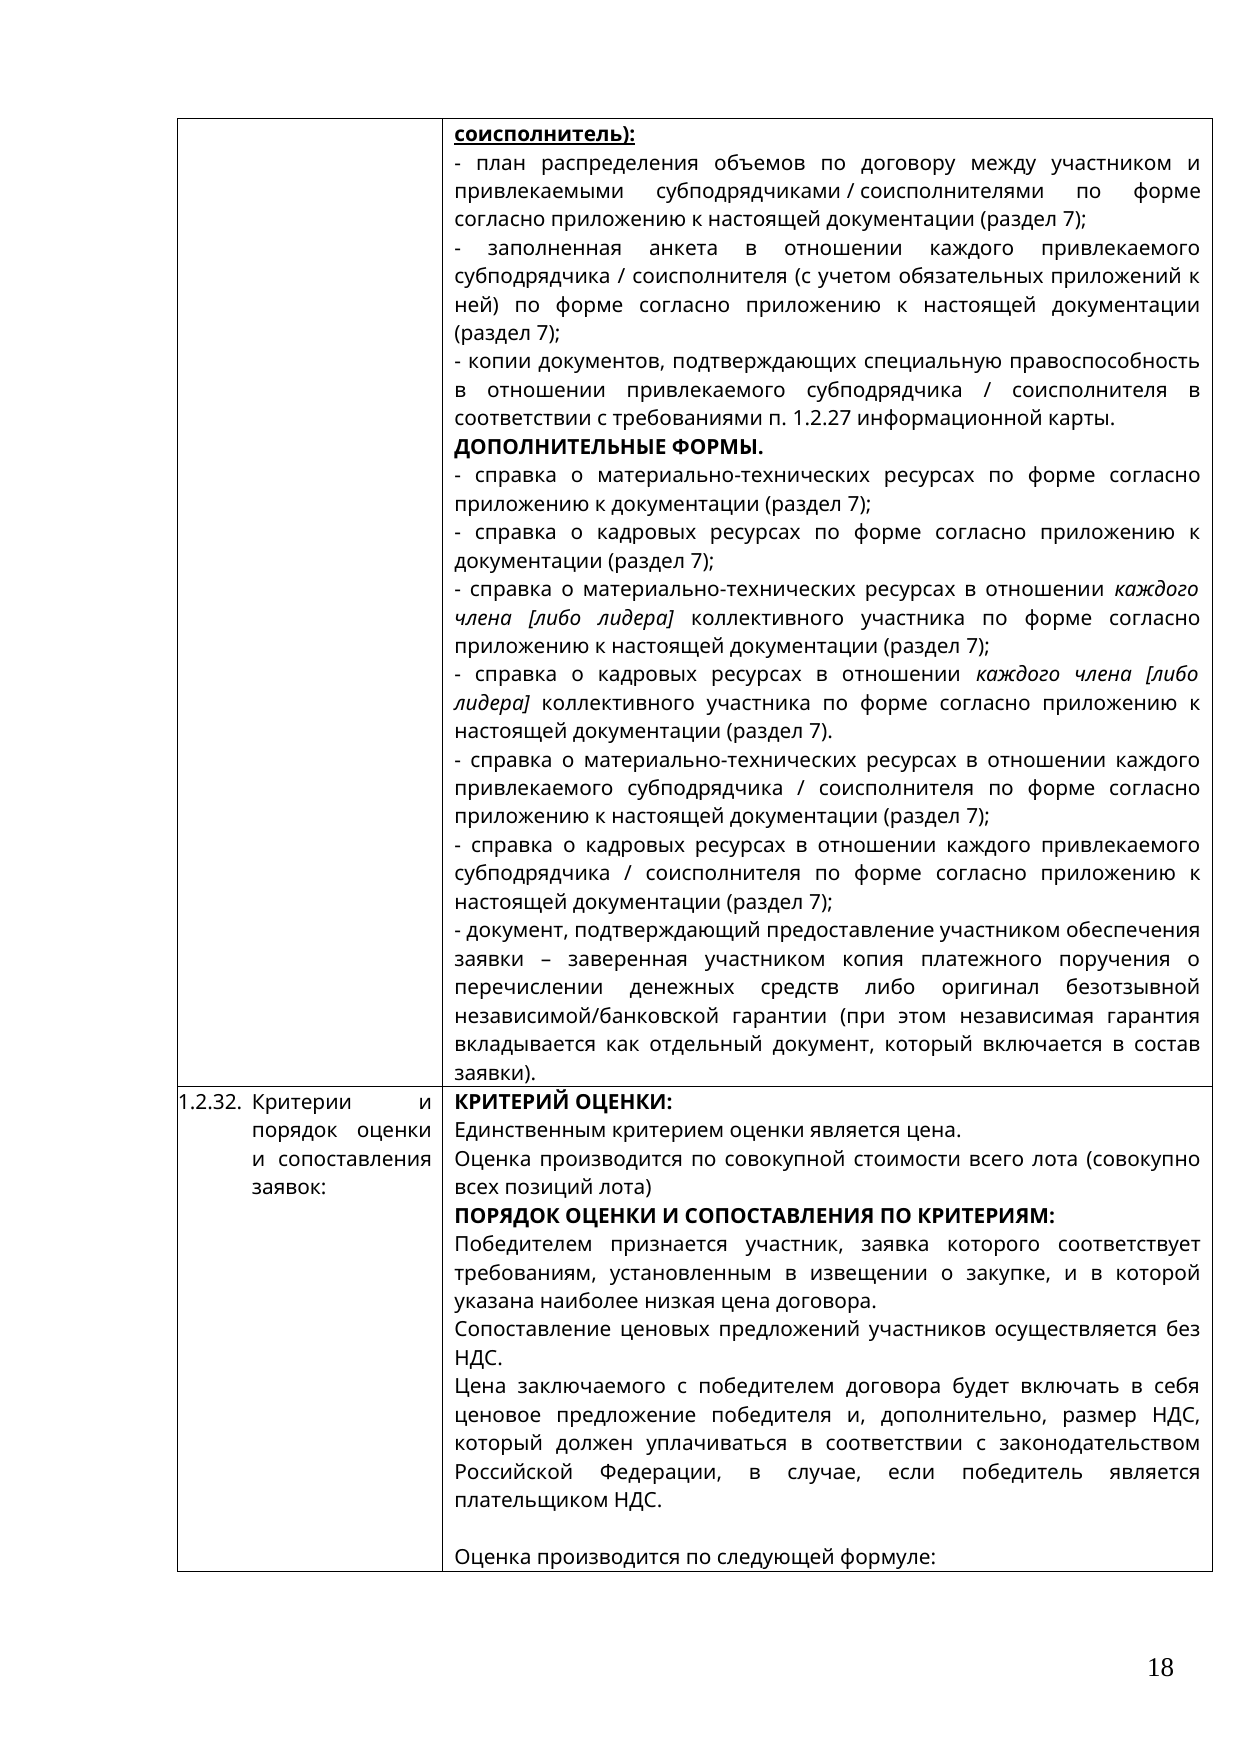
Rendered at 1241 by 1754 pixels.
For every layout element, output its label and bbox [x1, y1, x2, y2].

table_cell [178, 119, 442, 1086]
table_cell [178, 1087, 442, 1571]
table_cell [443, 119, 1212, 1086]
table_cell [443, 1087, 1212, 1571]
